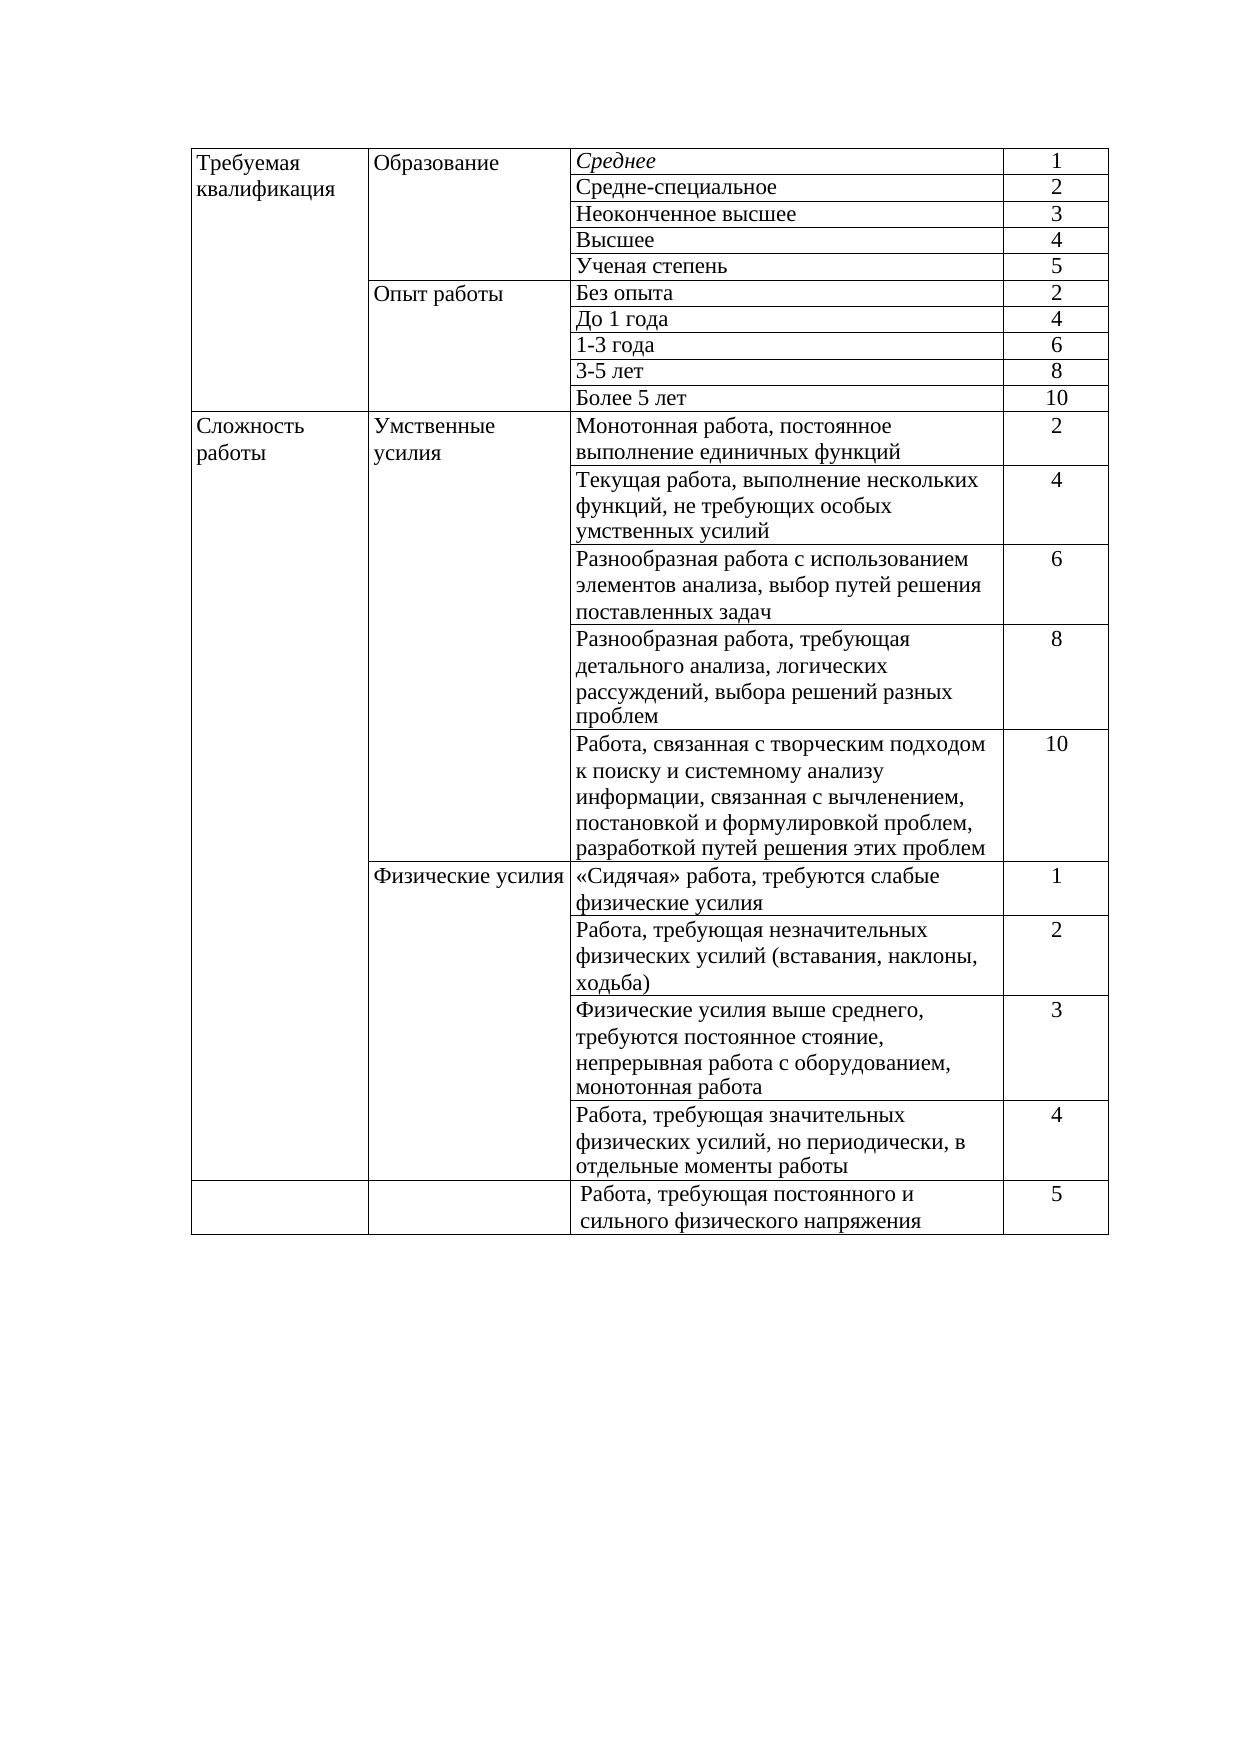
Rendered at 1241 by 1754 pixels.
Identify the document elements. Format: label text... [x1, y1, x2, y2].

table_cell [192, 1181, 368, 1233]
table_cell 1-3 года [571, 333, 1003, 358]
table_cell 2 [1004, 175, 1108, 201]
table_cell Физические усилия [369, 862, 570, 1179]
table_cell Монотонная работа, постоянное выполнение единичных функций [571, 412, 1003, 465]
table_cell 10 [1004, 386, 1108, 411]
table_cell 3 [1004, 996, 1108, 1100]
table_cell Опыт работы [369, 281, 570, 411]
table_cell Высшее [571, 228, 1003, 253]
table_cell 4 [1004, 466, 1108, 544]
table_cell 5 [1004, 1181, 1108, 1233]
table_cell 1 [1004, 862, 1108, 915]
table_cell 10 [1004, 730, 1108, 861]
table_cell Средне-специальное [571, 175, 1003, 201]
table_cell 6 [1004, 333, 1108, 358]
table_cell Работа, требующая значительных физических усилий, но периодически, в отдельные моменты работы [571, 1101, 1003, 1179]
table_cell [369, 1181, 570, 1233]
table_cell Работа, требующая незначительных физических усилий (вставания, наклоны, ходьба) [571, 916, 1003, 995]
table_cell 2 [1004, 281, 1108, 306]
table_cell Без опыта [571, 281, 1003, 306]
table_cell Сложность работы [192, 412, 368, 1179]
table_header Требуемая квалификация [192, 149, 368, 411]
table_cell 2 [1004, 412, 1108, 465]
table_cell 6 [1004, 545, 1108, 624]
table_cell 3-5 лет [571, 360, 1003, 385]
table_header 1 [1004, 149, 1108, 174]
table_cell Более 5 лет [571, 386, 1003, 411]
table_cell Физические усилия выше среднего, требуются постоянное стояние, непрерывная работа с оборудованием, монотонная работа [571, 996, 1003, 1100]
table_cell 4 [1004, 307, 1108, 332]
table_cell До 1 года [571, 307, 1003, 332]
table_cell Текущая работа, выполнение нескольких функций, не требующих особых умственных усилий [571, 466, 1003, 544]
table_cell Разнообразная работа с использованием элементов анализа, выбор путей решения поставленных задач [571, 545, 1003, 624]
table_cell Умственные усилия [369, 412, 570, 861]
table_cell Неоконченное высшее [571, 202, 1003, 227]
table_cell Работа, связанная с творческим подходом к поиску и системному анализу информации, связанная с вычленением, постановкой и формулировкой проблем, разработкой путей решения этих проблем [571, 730, 1003, 861]
table_cell «Сидячая» работа, требуются слабые физические усилия [571, 862, 1003, 915]
table_cell 5 [1004, 254, 1108, 280]
table_header Среднее [571, 149, 1003, 174]
table_cell Ученая степень [571, 254, 1003, 280]
table_cell 3 [1004, 202, 1108, 227]
table_cell 4 [1004, 1101, 1108, 1179]
table_cell 2 [1004, 916, 1108, 995]
table_cell Работа, требующая постоянного и сильного физического напряжения [571, 1181, 1003, 1233]
table_cell 4 [1004, 228, 1108, 253]
table_cell Разнообразная работа, требующая детального анализа, логических рассуждений, выбора решений разных проблем [571, 625, 1003, 729]
table_cell 8 [1004, 360, 1108, 385]
table_cell 8 [1004, 625, 1108, 729]
table_header Образование [369, 149, 570, 280]
